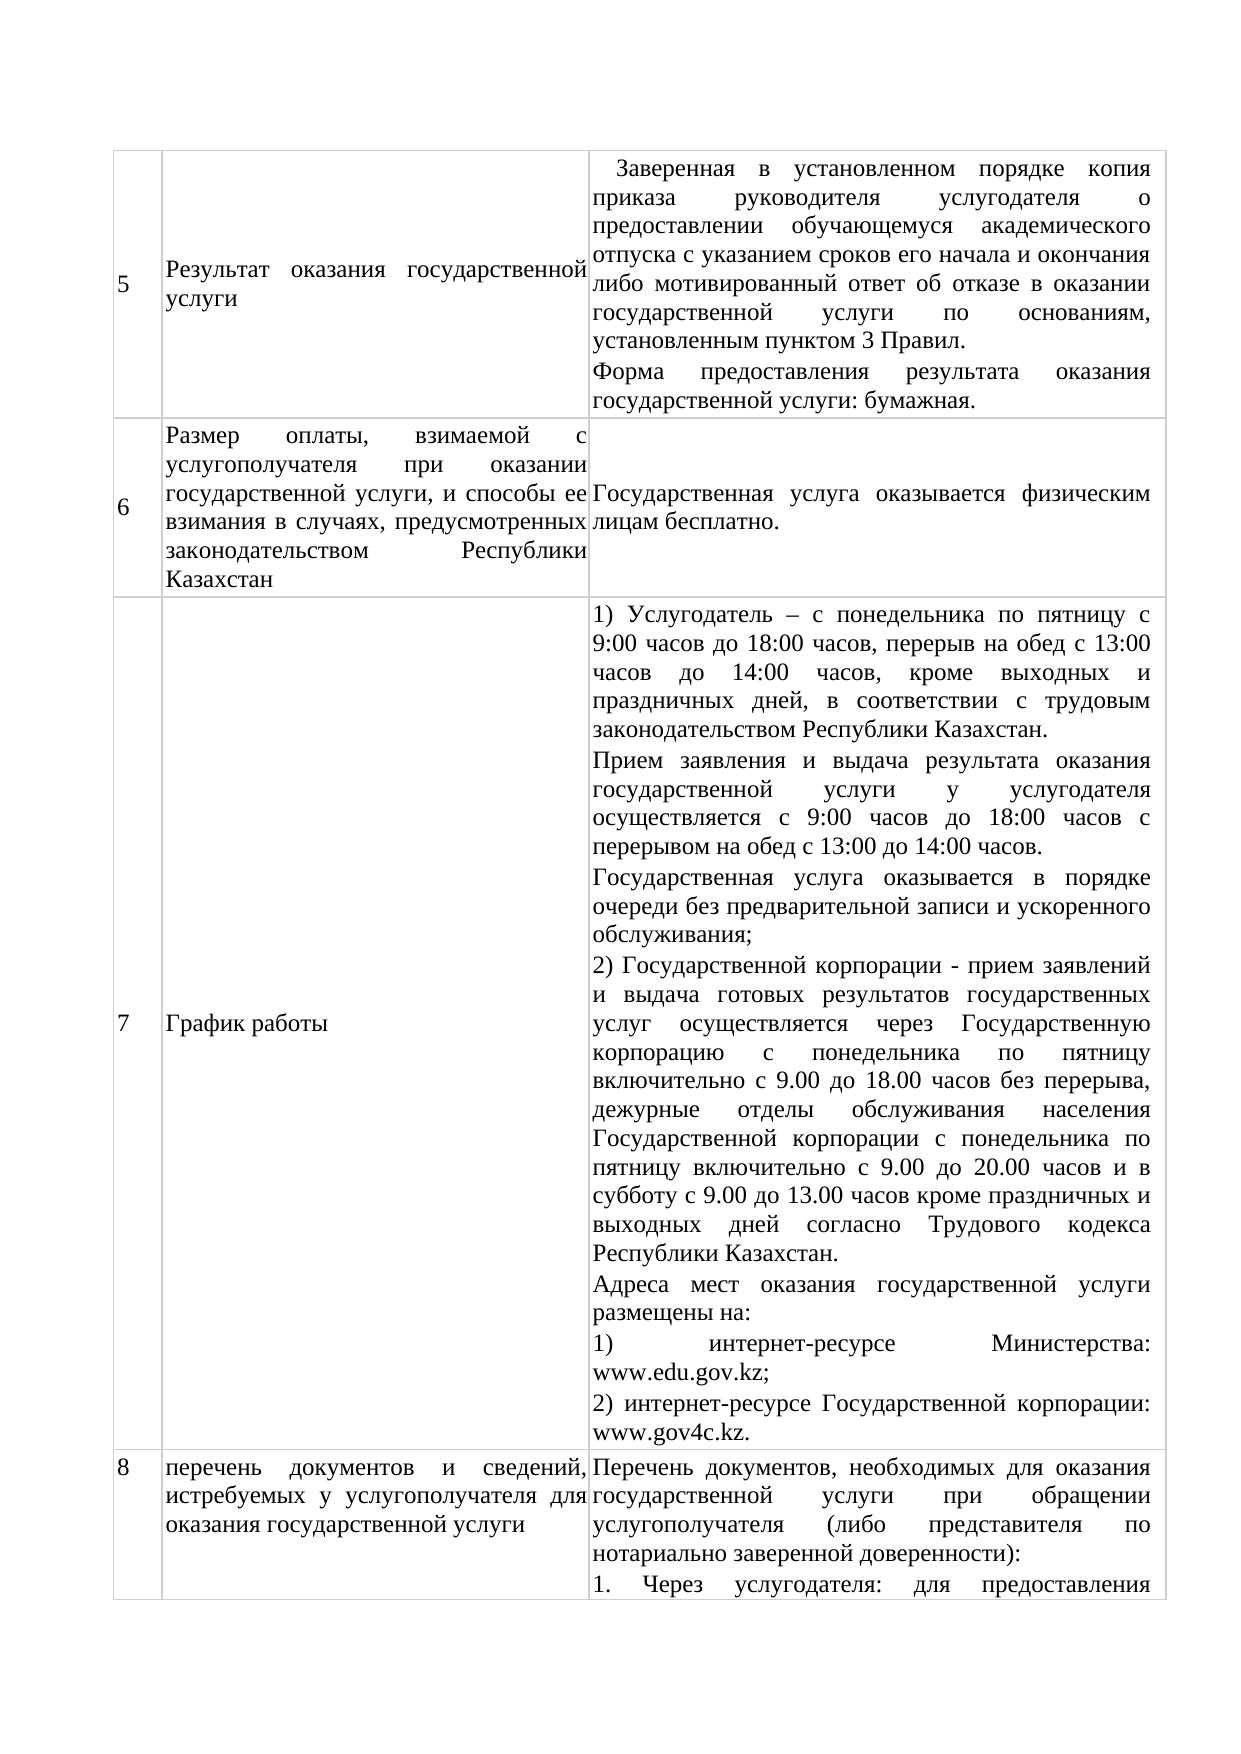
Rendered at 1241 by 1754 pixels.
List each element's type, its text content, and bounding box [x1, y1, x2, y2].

table_cell Размер оплаты, взимаемой с услугополучателя при оказании государственной услуги, и способы ее взимания в случаях, предусмотренных законодательством Республики Казахстан [163, 419, 588, 596]
table_cell 6 [114, 419, 161, 596]
table_cell 7 [114, 598, 161, 1449]
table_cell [590, 1450, 1165, 1599]
table_cell 1) Услугодатель – с понедельника по пятницу с 9:00 часов до 18:00 часов, перерыв на обед с 13:00 часов до 14:00 часов, кроме выходных и праздничных дней, в соответствии с трудовым законодательством Республики Казахстан. Прием заявления и выдача результата оказания государственной услуги у услугодателя осуществляется с 9:00 часов до 18:00 часов с перерывом на обед с 13:00 до 14:00 часов. Государственная услуга оказывается в порядке очереди без предварительной записи и ускоренного обслуживания; 2) Государственной корпорации - прием заявлений и выдача готовых результатов государственных услуг осуществляется через Государственную корпорацию с понедельника по пятницу включительно с 9.00 до 18.00 часов без перерыва, дежурные отделы обслуживания населения Государственной корпорации с понедельника по пятницу включительно с 9.00 до 20.00 часов и в субботу с 9.00 до 13.00 часов кроме праздничных и выходных дней согласно Трудового кодекса Республики Казахстан. Адреса мест оказания государственной услуги размещены на: 1) интернет-ресурсе Министерства: www.edu.gov.kz; 2) интернет-ресурсе Государственной корпорации: www.gov4c.kz. [590, 598, 1165, 1449]
table_cell 8 [114, 1450, 161, 1599]
table_cell 5 [114, 151, 161, 417]
table_cell Результат оказания государственной услуги [163, 151, 588, 417]
table_cell Заверенная в установленном порядке копия приказа руководителя услугодателя о предоставлении обучающемуся академического отпуска с указанием сроков его начала и окончания либо мотивированный ответ об отказе в оказании государственной услуги по основаниям, установленным пунктом 3 Правил. Форма предоставления результата оказания государственной услуги: бумажная. [590, 151, 1165, 417]
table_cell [163, 1450, 588, 1599]
table_cell График работы [163, 598, 588, 1449]
table_cell Государственная услуга оказывается физическим лицам бесплатно. [590, 419, 1165, 596]
